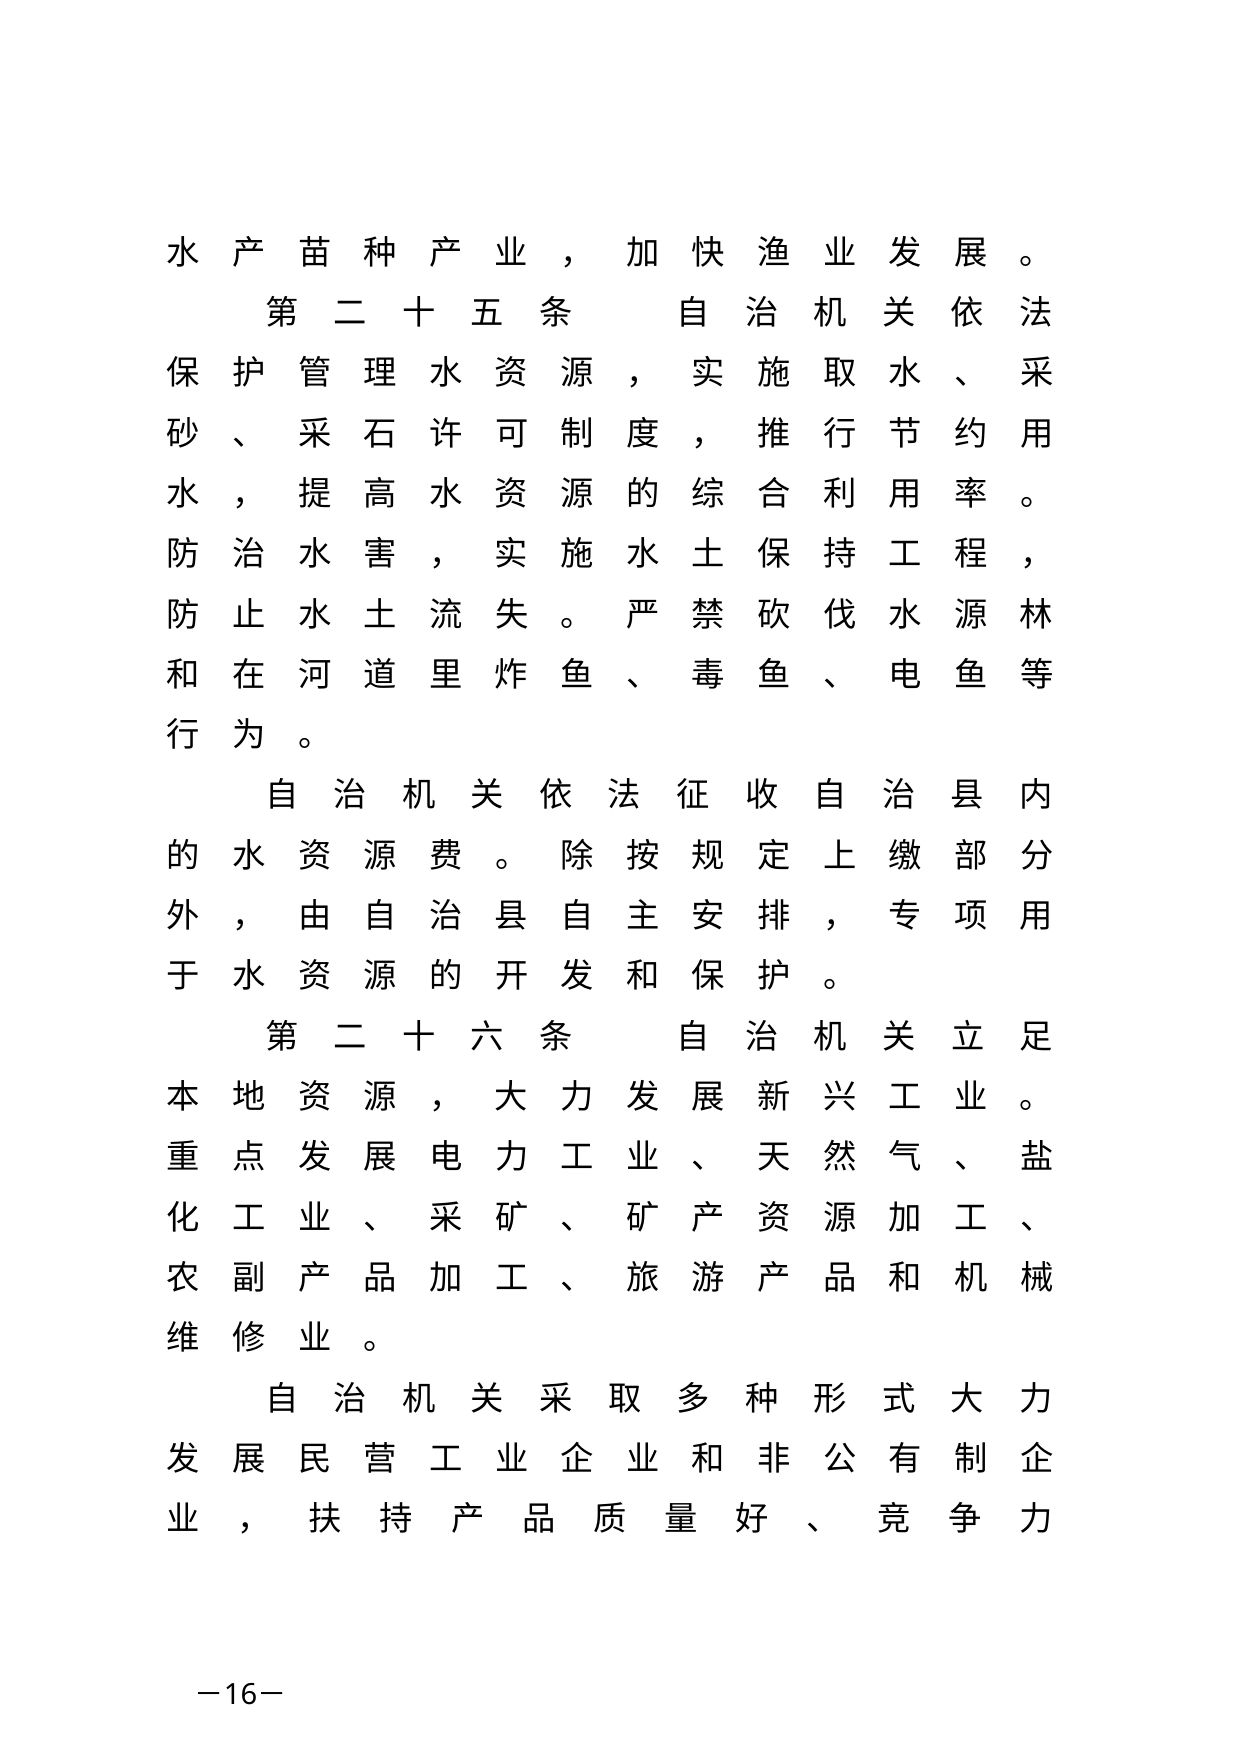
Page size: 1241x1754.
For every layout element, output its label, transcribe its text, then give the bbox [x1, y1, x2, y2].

text 第二十六条 自治机关立足本地资源，大力发展新兴工业。重点发展电力工业、天然气、盐化工业、采矿、矿产资源加工、农副产品加工、旅游产品和机械维修业。 [167, 1003, 1085, 1365]
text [167, 219, 1085, 280]
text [167, 1365, 1085, 1546]
text 自治机关依法征收自治县内的水资源费。除按规定上缴部分外，由自治县自主安排，专项用于水资源的开发和保护。 [167, 762, 1085, 1003]
text 第二十五条 自治机关依法保护管理水资源，实施取水、采砂、采石许可制度，推行节约用水，提高水资源的综合利用率。防治水害，实施水土保持工程，防止水土流失。严禁砍伐水源林和在河道里炸鱼、毒鱼、电鱼等行为。 [167, 280, 1085, 762]
